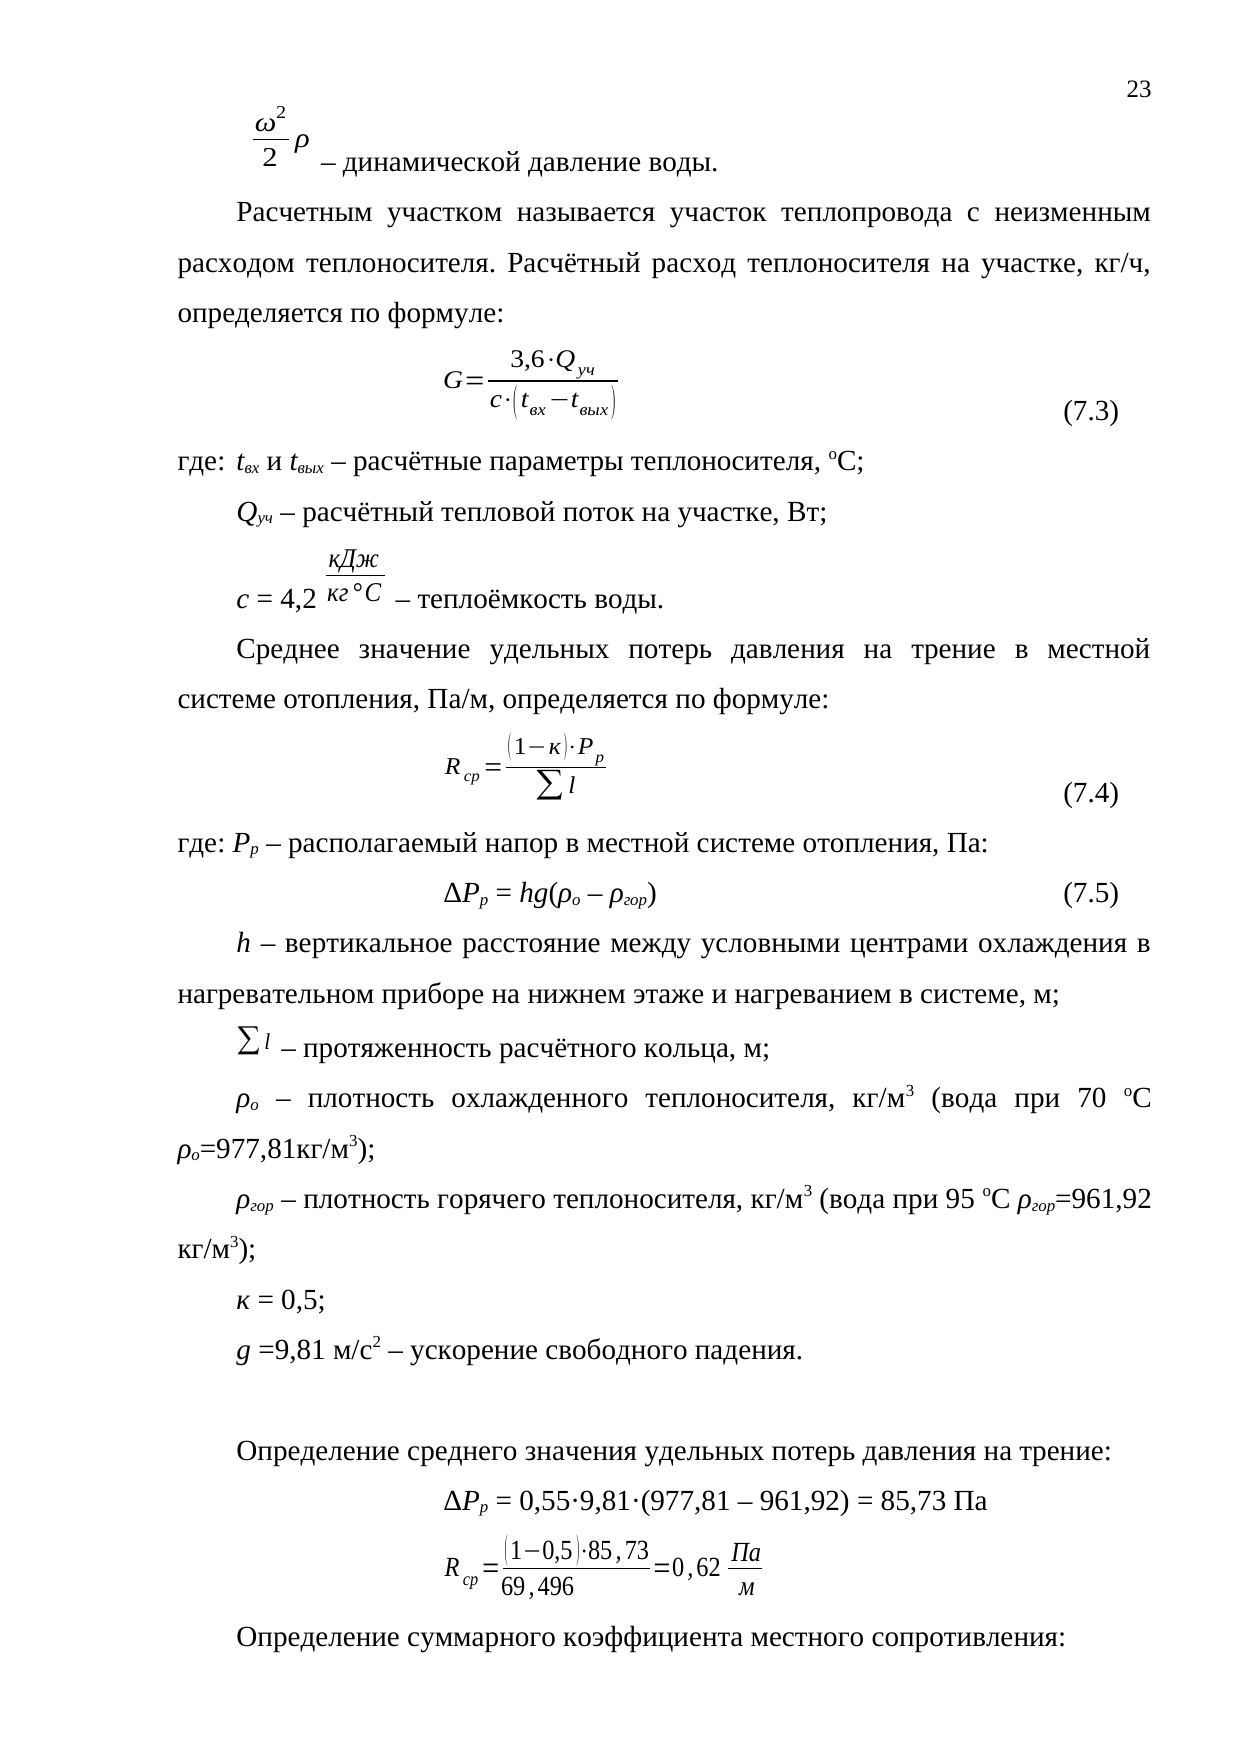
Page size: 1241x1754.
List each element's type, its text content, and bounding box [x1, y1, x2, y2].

text где: Pp – располагаемый напор в местной системе отопления, Па: [177, 825, 1152, 858]
text ΔPp = 0,55·9,81·(977,81 – 961,92) = 85,73 Па [177, 1483, 1152, 1517]
text – протяженность расчётного кольца, м; [177, 1026, 1152, 1064]
text Определение среднего значения удельных потерь давления на трение: [177, 1433, 1152, 1466]
text (7.3) [177, 345, 1152, 427]
text ΔPp = hg(ρо – ρгор) (7.5) [177, 875, 1152, 909]
text (7.4) [177, 732, 1152, 808]
text к = 0,5; [177, 1282, 1152, 1315]
text g =9,81 м/с2 – ускорение свободного падения. [177, 1332, 1152, 1366]
text ρгор – плотность горячего теплоносителя, кг/м3 (вода при 95 оС ρгор=961,92 кг/м3); [177, 1181, 1152, 1265]
text h – вертикальное расстояние между условными центрами охлаждения в нагревательном приборе на нижнем этаже и нагреванием в системе, м; [177, 926, 1152, 1009]
text – динамической давление воды. [177, 103, 1152, 178]
text с = 4,2 – теплоёмкость воды. [177, 544, 1152, 614]
text где: tвх и tвых – расчётные параметры теплоносителя, оС; [177, 443, 1152, 477]
text Qуч – расчётный тепловой поток на участке, Вт; [177, 494, 1152, 527]
text Определение суммарного коэффициента местного сопротивления: [177, 1619, 1152, 1652]
text Среднее значение удельных потерь давления на трение в местной системе отопления, Па/м, определяется по формуле: [177, 631, 1152, 715]
text Расчетным участком называется участок теплопровода с неизменным расходом теплоносителя. Расчётный расход теплоносителя на участке, кг/ч, определяется по формуле: [177, 194, 1152, 328]
text ρо – плотность охлажденного теплоносителя, кг/м3 (вода при 70 оС ρо=977,81кг/м3); [177, 1081, 1152, 1164]
